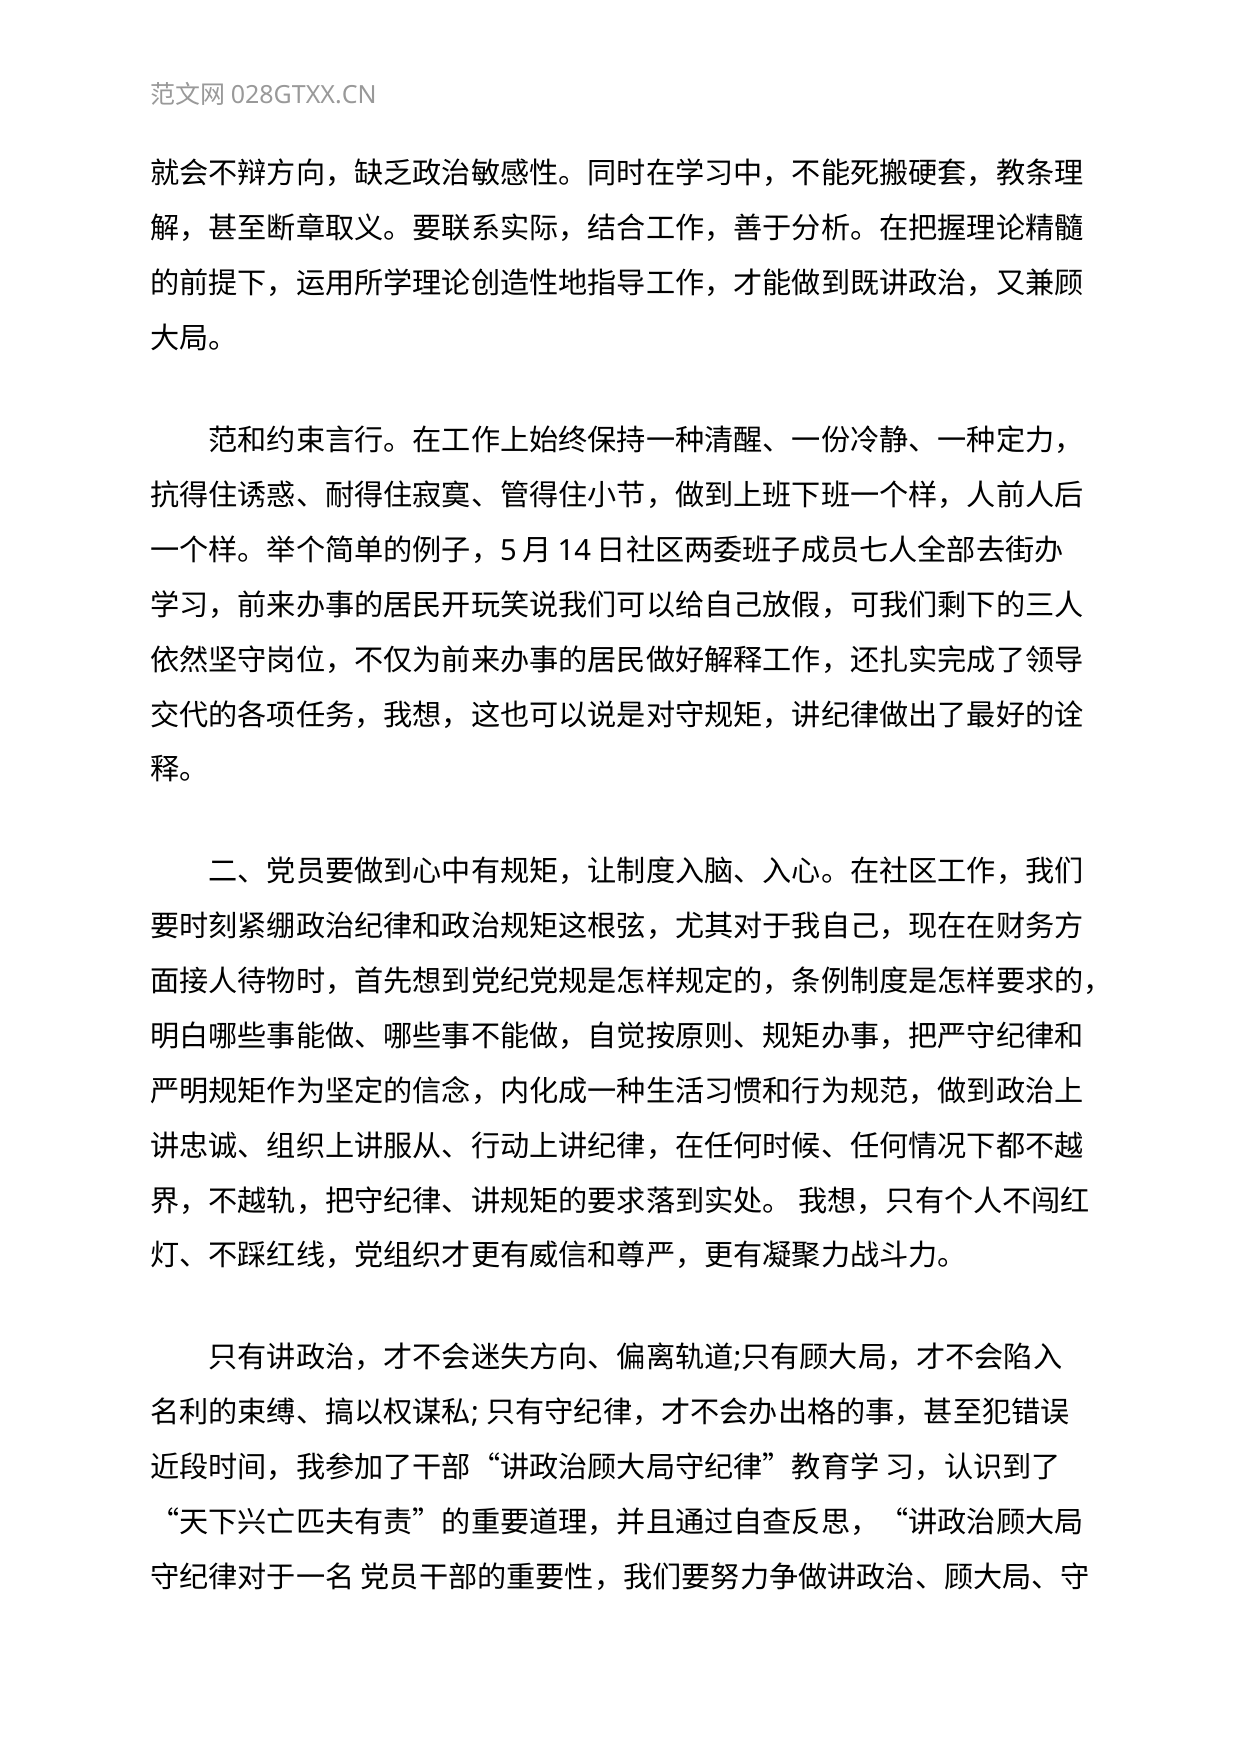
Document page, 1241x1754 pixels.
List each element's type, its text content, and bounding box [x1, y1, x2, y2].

text 范和约束言行。在工作上始终保持一种清醒、一份冷静、一种定力，抗得住诱惑、耐得住寂寞、管得住小节，做到上班下班一个样，人前人后一个样。举个简单的例子，5月14日社区两委班子成员七人全部去街办学习，前来办事的居民开玩笑说我们可以给自己放假，可我们剩下的三人依然坚守岗位，不仅为前来办事的居民做好解释工作，还扎实完成了领导交代的各项任务，我想，这也可以说是对守规矩，讲纪律做出了最好的诠释。 [150, 416, 1090, 788]
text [150, 1334, 1090, 1596]
text 二、党员要做到心中有规矩，让制度入脑、入心。在社区工作，我们要时刻紧绷政治纪律和政治规矩这根弦，尤其对于我自己，现在在财务方面接人待物时，首先想到党纪党规是怎样规定的，条例制度是怎样要求的，明白哪些事能做、哪些事不能做，自觉按原则、规矩办事，把严守纪律和严明规矩作为坚定的信念，内化成一种生活习惯和行为规范，做到政治上讲忠诚、组织上讲服从、行动上讲纪律，在任何时候、任何情况下都不越界，不越轨，把守纪律、讲规矩的要求落到实处。 我想，只有个人不闯红灯、不踩红线，党组织才更有威信和尊严，更有凝聚力战斗力。 [150, 848, 1090, 1274]
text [150, 150, 1090, 357]
